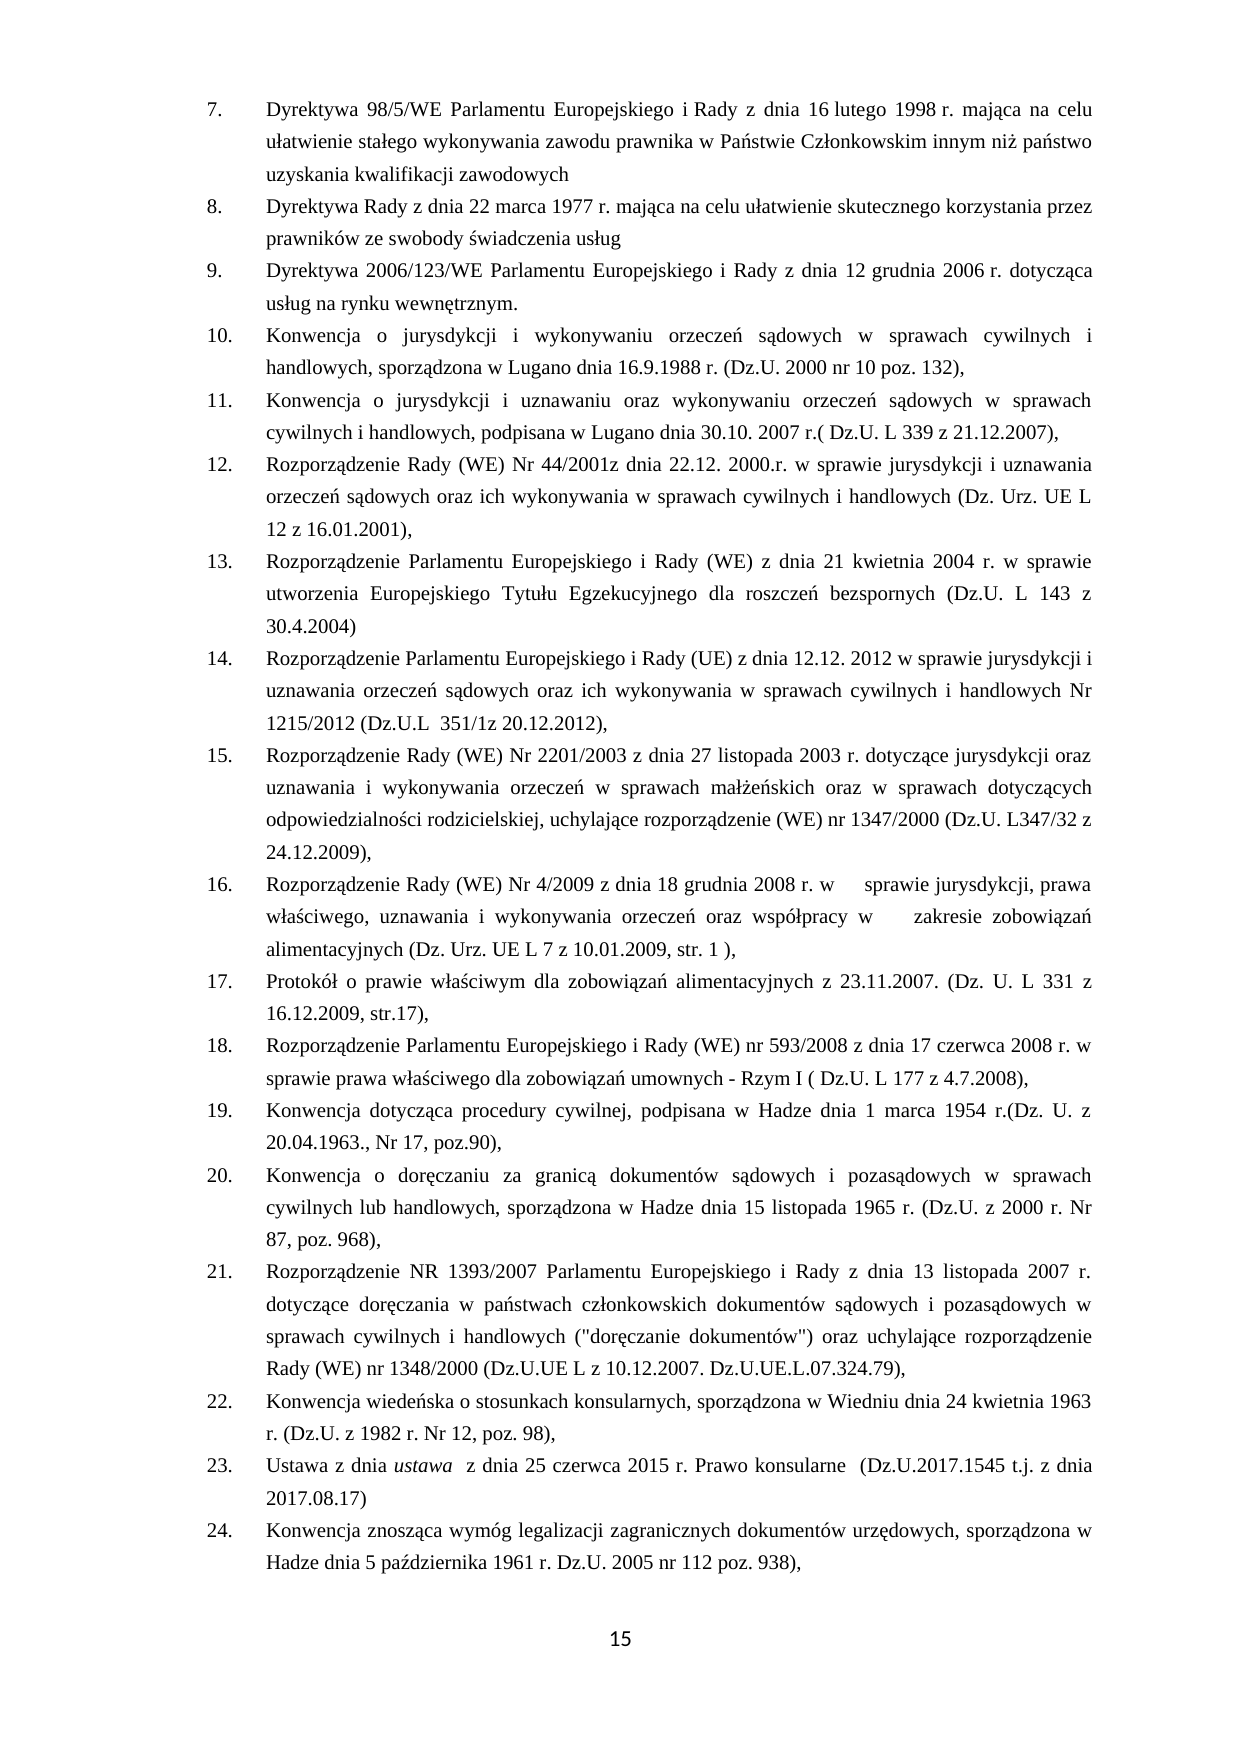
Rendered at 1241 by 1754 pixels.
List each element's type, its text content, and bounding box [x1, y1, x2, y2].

list Dyrektywa Rady z dnia arca r. mająca na celu ułatwienie skutecznego korzystania przez prawników ze swobody świadczenia usług [207, 186, 1093, 250]
list Konwencja wiedeńska o stosunkach konsularnych, sporządzona w Wiedniu dnia kwietnia r. (Dz.U. z r. Nr , poz. ), [207, 1380, 1093, 1445]
list Rozporządzenie Rady (WE) Nr z dnia grudnia r. w sprawie jurysdykcji, prawa właściwego, uznawania i wykonywania orzeczeń oraz współpracy w zakresie zobowiązań alimentacyjnych (Dz. Urz. UE L z , str. ), [207, 864, 1093, 961]
list Ustawa z dnia ustawa z dnia 25 czerwca 2015 r. Prawo konsularne (Dz.U.2017.1545 t.j. z dnia 2017.08.17) [207, 1445, 1093, 1509]
list Konwencja dotycząca procedury cywilnej, podpisana w Hadze dnia arca r.(Dz. U. z .., Nr , poz.), [207, 1090, 1093, 1154]
list Konwencja o jurysdykcji i uznawaniu oraz wykonywaniu orzeczeń sądowych w sprawach cywilnych i handlowych, podpisana w Lugano dnia .. r.( Dz.U. L z .), [207, 379, 1093, 444]
list Rozporządzenie Rady (WE) Nr z dnia listopada r. dotyczące jurysdykcji oraz uznawania i wykonywania orzeczeń w sprawach małżeńskich oraz w sprawach dotyczących odpowiedzialności rodzicielskiej, uchylające rozporządzenie (WE) nr (Dz.U. L z .), [207, 734, 1093, 864]
list Rozporządzenie Parlamentu Europejskiego i Rady (UE) z dnia .. w sprawie jurysdykcji i uznawania orzeczeń sądowych oraz ich wykonywania w sprawach cywilnych i handlowych Nr (Dz.U.L z .), [207, 638, 1093, 734]
list Rozporządzenie Parlamentu Europejskiego i Rady (WE) z dnia kwietnia r. w sprawie utworzenia Europejskiego Tytułu Egzekucyjnego dla roszczeń bezspornych (Dz.U. L z .) [207, 541, 1093, 638]
list Konwencja znosząca wymóg legalizacji zagranicznych dokumentów urzędowych, sporządzona w Hadze dnia października r. Dz.U. nr poz. ), [207, 1509, 1093, 1574]
list Rozporządzenie NR Parlamentu Europejskiego i Rady z dnia listopada r. dotyczące doręczania w państwach członkowskich dokumentów sądowych i pozasądowych w sprawach cywilnych i handlowych ("doręczanie dokumentów") oraz uchylające rozporządzenie Rady (WE) nr (Dz.U.UE L z . Dz.U.UE.L..), [207, 1251, 1093, 1380]
list Dyrektywa /WE Parlamentu Europejskiego i Rady z dnia lutego r. mająca na celu ułatwienie stałego wykonywania zawodu prawnika w Państwie Członkowskim innym niż państwo uzyskania kwalifikacji zawodowych [207, 89, 1093, 186]
list Protokół o prawie właściwym dla zobowiązań alimentacyjnych z .. (Dz. U. L z ., str.), [207, 961, 1093, 1025]
list Rozporządzenie Parlamentu Europejskiego i Rady (WE) nr z dnia czerwca r. w sprawie prawa właściwego dla zobowiązań umownych - Rzym I ( Dz.U. L z .), [207, 1025, 1093, 1090]
list Konwencja o doręczaniu za granicą dokumentów sądowych i pozasądowych w sprawach cywilnych lub handlowych, sporządzona w Hadze dnia listopada r. (Dz.U. z r. Nr , poz. ), [207, 1154, 1093, 1251]
list Konwencja o jurysdykcji i wykonywaniu orzeczeń sądowych w sprawach cywilnych i handlowych, sporządzona w Lugano dnia . r. (Dz.U. nr poz. ), [207, 315, 1093, 379]
list Dyrektywa /WE Parlamentu Europejskiego i Rady z dnia grudnia r. dotycząca usług na rynku wewnętrznym. [207, 250, 1093, 315]
list Rozporządzenie Rady (WE) Nr z dnia .. .r. w sprawie jurysdykcji i uznawania orzeczeń sądowych oraz ich wykonywania w sprawach cywilnych i handlowych (Dz. Urz. UE L z .), [207, 444, 1093, 541]
